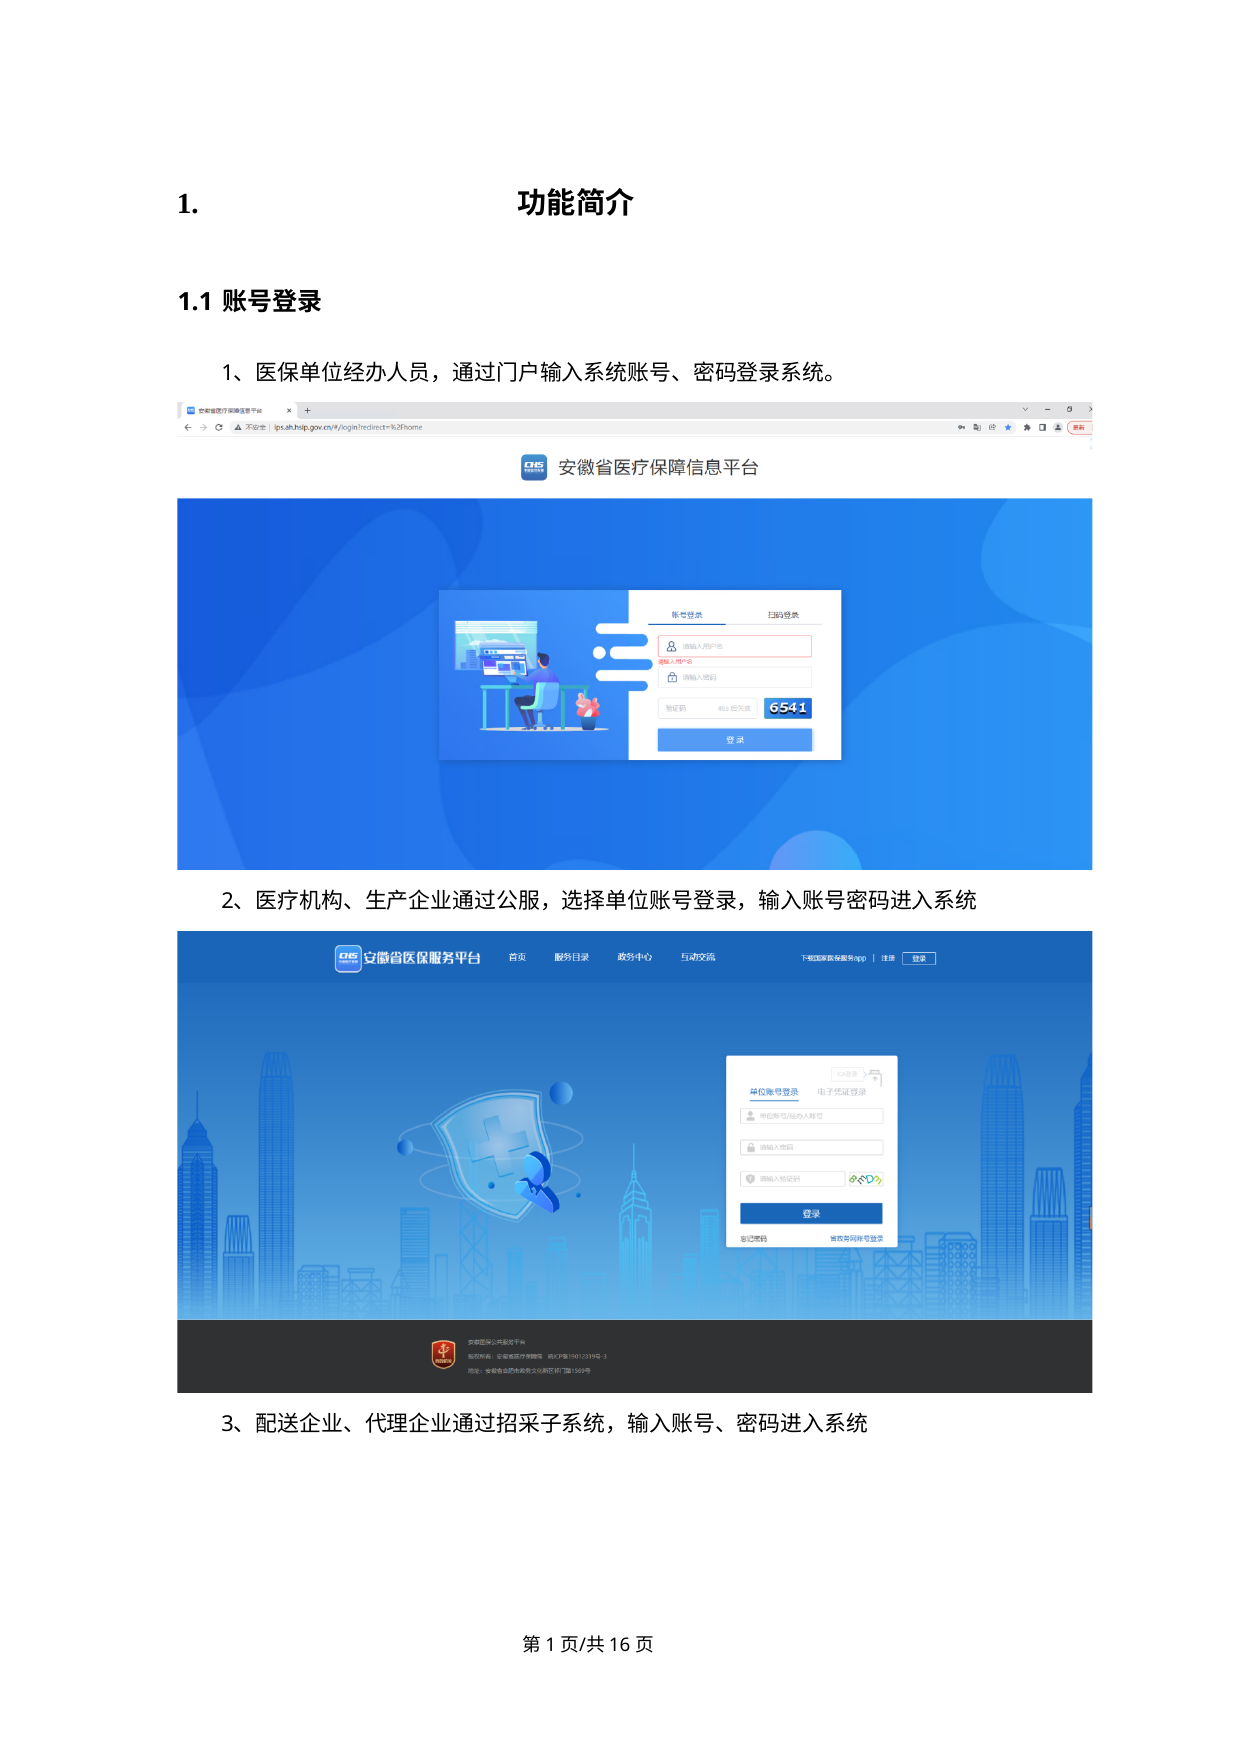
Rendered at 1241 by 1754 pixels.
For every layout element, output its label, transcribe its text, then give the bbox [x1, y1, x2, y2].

subtitle 功能简介 [177, 168, 1093, 233]
text 1、医保单位经办人员，通过门户输入系统账号、密码登录系统。 [177, 354, 1093, 387]
subtitle 账号登录 [177, 267, 1093, 332]
picture [177, 402, 1093, 870]
picture [177, 931, 1093, 1393]
text 3、配送企业、代理企业通过招采子系统，输入账号、密码进入系统 [177, 1406, 1093, 1438]
text 2、医疗机构、生产企业通过公服，选择单位账号登录，输入账号密码进入系统 [177, 883, 1093, 915]
